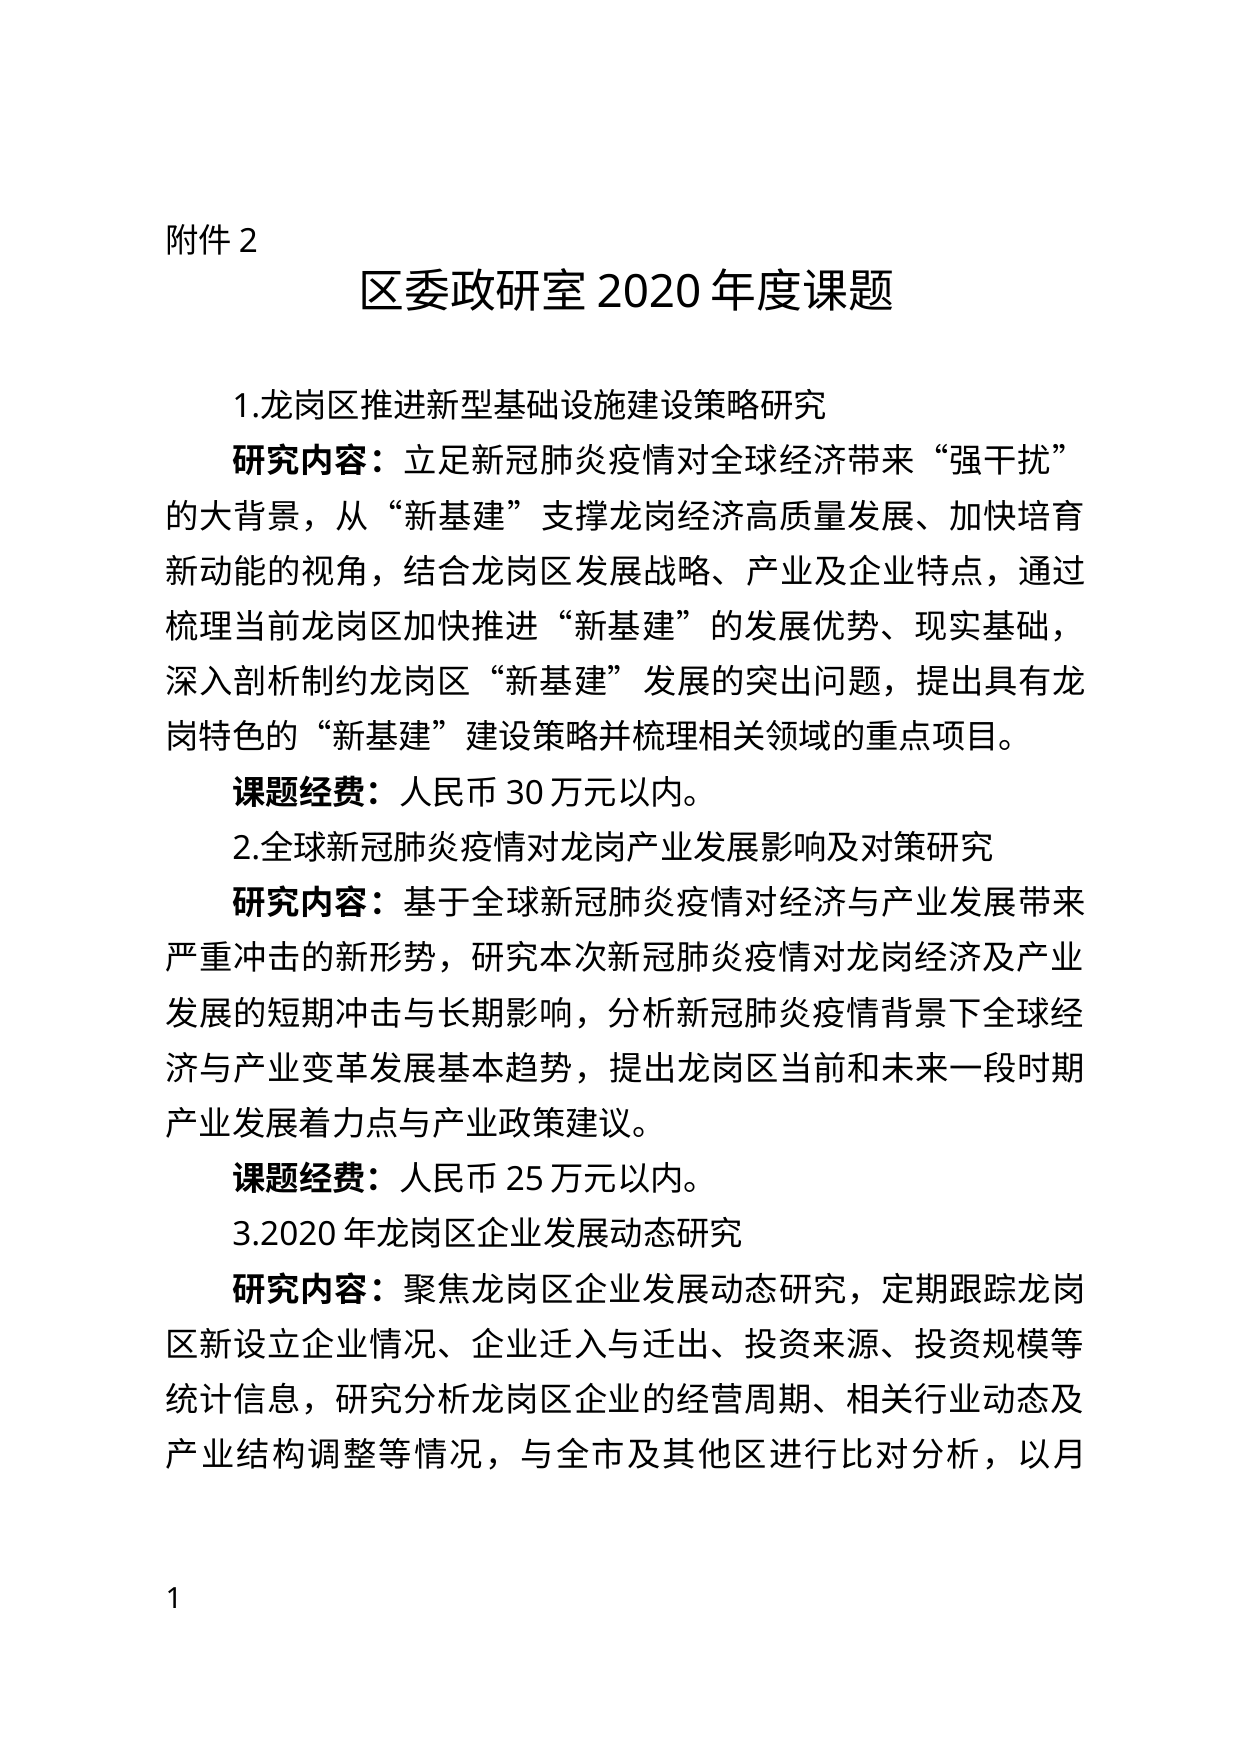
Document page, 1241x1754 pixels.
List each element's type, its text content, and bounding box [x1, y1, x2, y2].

text 区委政研室2020年度课题 [165, 263, 1087, 318]
list 课题经费：人民币25万元以内。 [165, 1146, 1087, 1202]
list 研究内容：基于全球新冠肺炎疫情对经济与产业发展带来严重冲击的新形势，研究本次新冠肺炎疫情对龙岗经济及产业发展的短期冲击与长期影响，分析新冠肺炎疫情背景下全球经济与产业变革发展基本趋势，提出龙岗区当前和未来一段时期产业发展着力点与产业政策建议。 [165, 870, 1087, 1146]
list 课题经费：人民币30万元以内。 [165, 760, 1087, 815]
text 附件2 [165, 208, 1087, 263]
list 研究内容：立足新冠肺炎疫情对全球经济带来“强干扰”的大背景，从“新基建”支撑龙岗经济高质量发展、加快培育新动能的视角，结合龙岗区发展战略、产业及企业特点，通过梳理当前龙岗区加快推进“新基建”的发展优势、现实基础，深入剖析制约龙岗区“新基建”发展的突出问题，提出具有龙岗特色的“新基建”建设策略并梳理相关领域的重点项目。 [165, 429, 1087, 760]
list 1.龙岗区推进新型基础设施建设策略研究 [165, 373, 1087, 429]
list 3.2020年龙岗区企业发展动态研究 [165, 1202, 1087, 1257]
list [165, 1257, 1091, 1517]
list 2.全球新冠肺炎疫情对龙岗产业发展影响及对策研究 [165, 815, 1087, 870]
